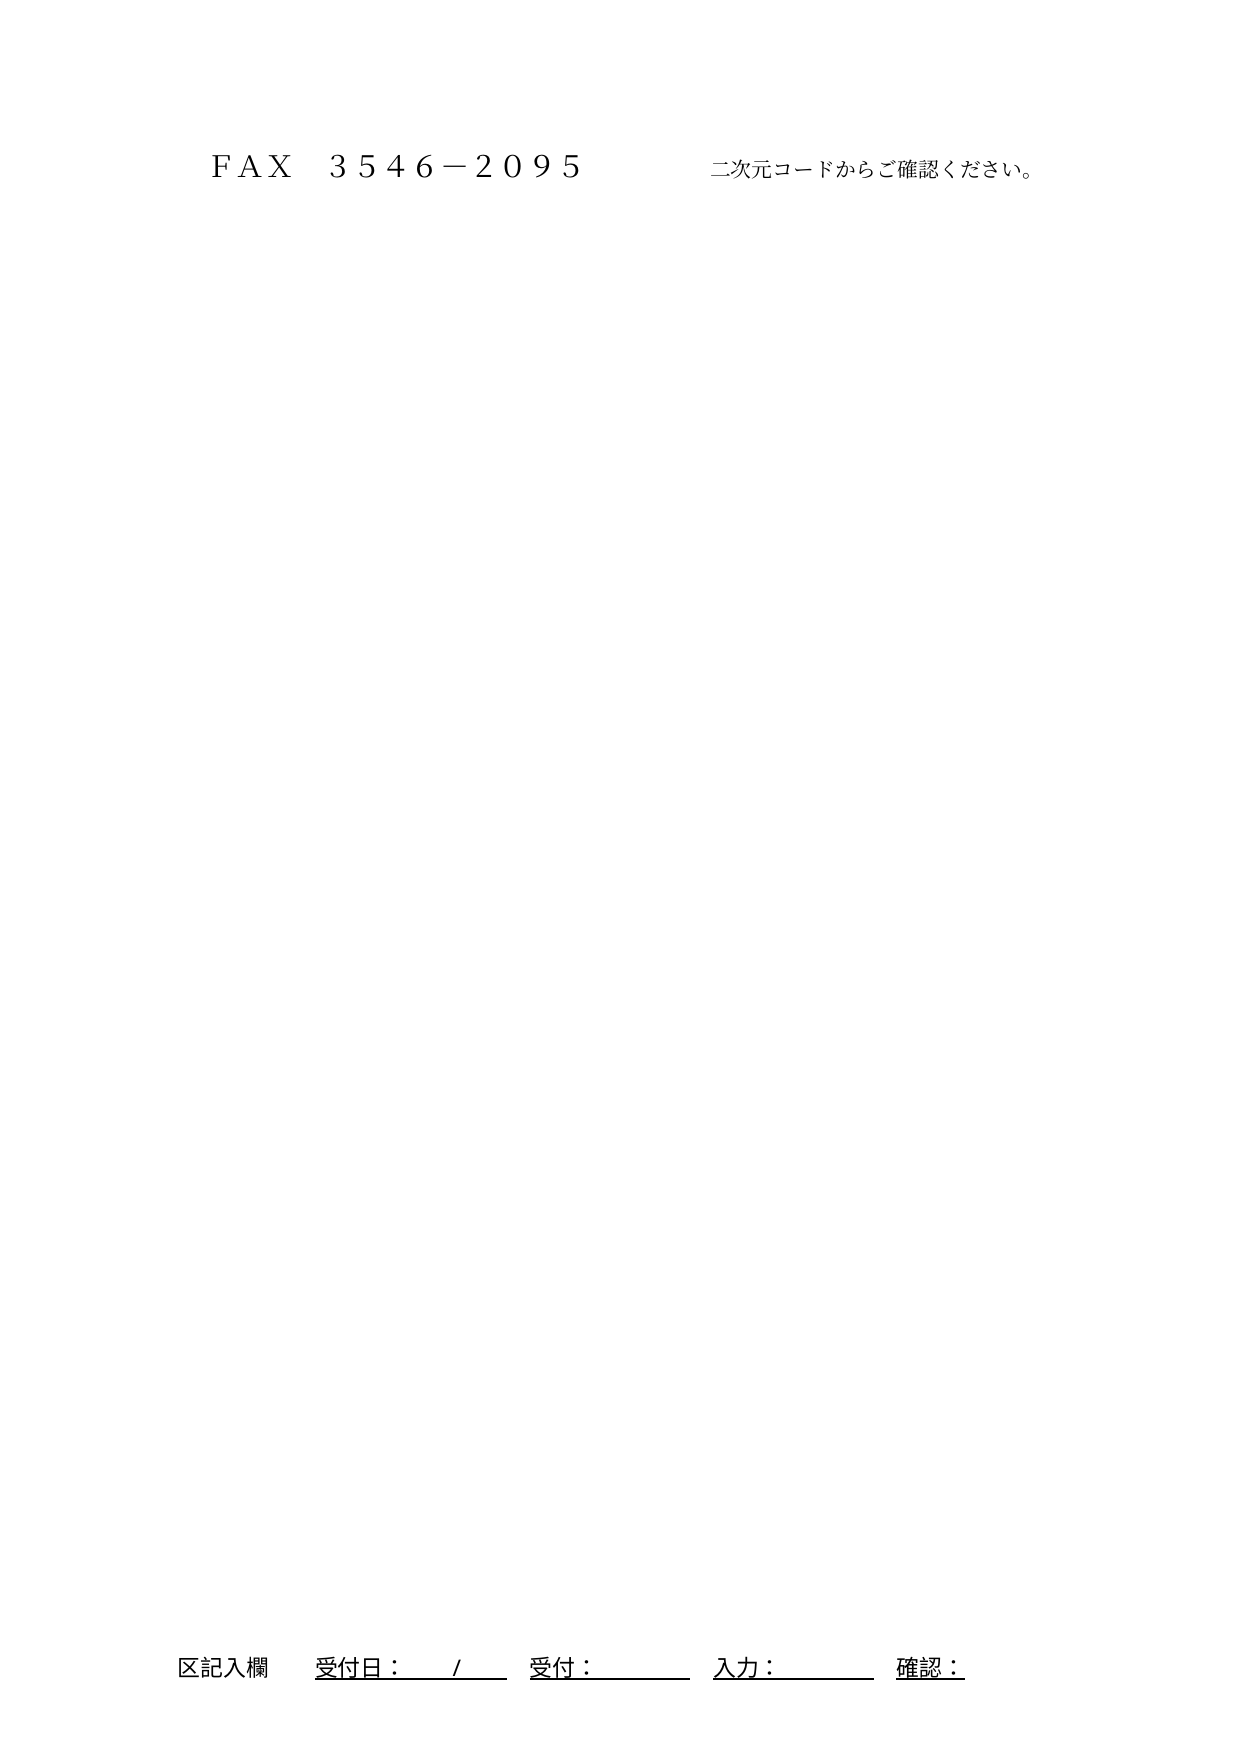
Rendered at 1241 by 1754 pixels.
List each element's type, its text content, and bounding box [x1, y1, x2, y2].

text ＦＡＸ ３５４６－２０９５ 二次元コードからご確認ください。 [177, 127, 1063, 202]
